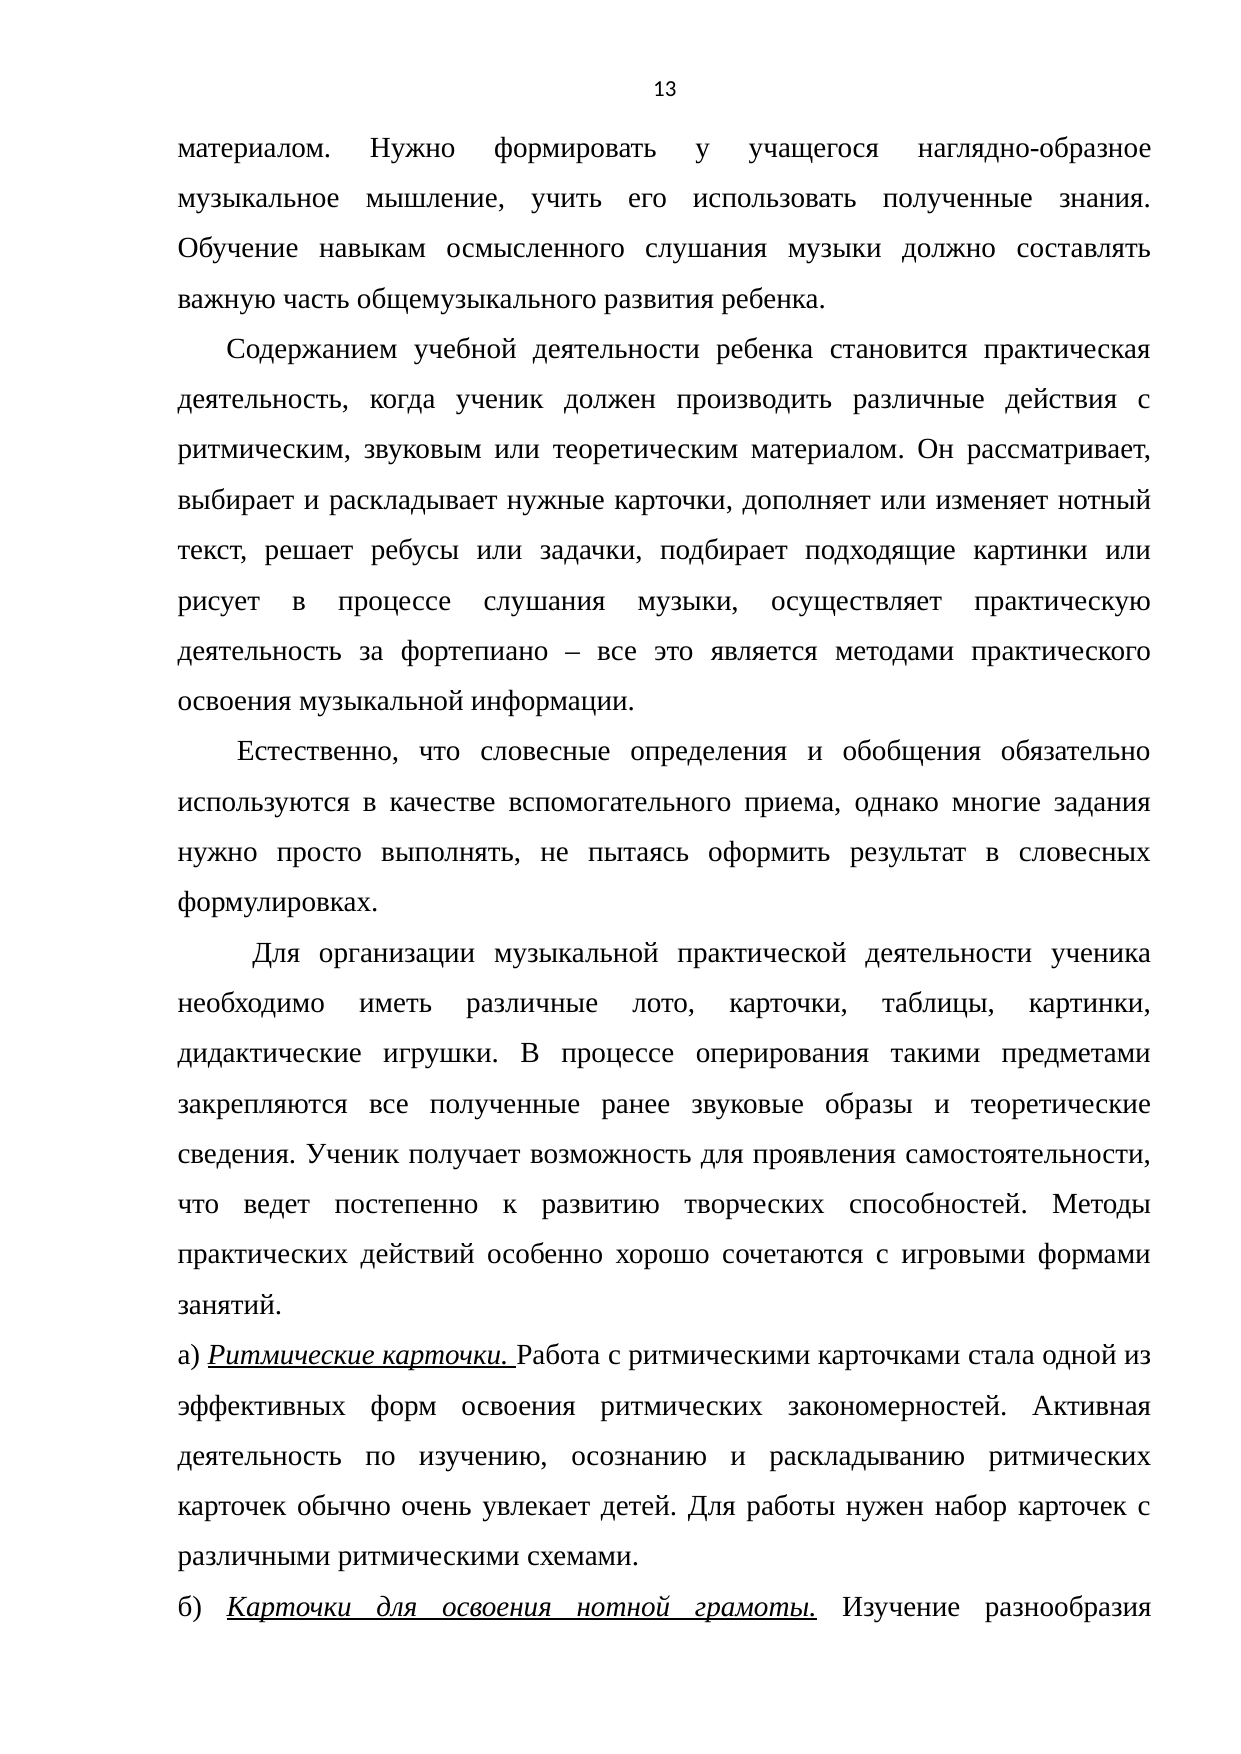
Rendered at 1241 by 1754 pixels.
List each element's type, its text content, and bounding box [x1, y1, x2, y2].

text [177, 1589, 1152, 1622]
text а) Ритмические карточки. Работа с ритмическими карточками стала одной из эффективных форм освоения ритмических закономерностей. Активная деятельность по изучению, осознанию и раскладыванию ритмических карточек обычно очень увлекает детей. Для работы нужен набор карточек с различными ритмическими схемами. [177, 1337, 1152, 1572]
text Содержанием учебной деятельности ребенка становится практическая деятельность, когда ученик должен производить различные действия с ритмическим, звуковым или теоретическим материалом. Он рассматривает, выбирает и раскладывает нужные карточки, дополняет или изменяет нотный текст, решает ребусы или задачки, подбирает подходящие картинки или рисует в процессе слушания музыки, осуществляет практическую деятельность за фортепиано – все это является методами практического освоения музыкальной информации. [177, 331, 1152, 717]
text Для организации музыкальной практической деятельности ученика необходимо иметь различные лото, карточки, таблицы, картинки, дидактические игрушки. В процессе оперирования такими предметами закрепляются все полученные ранее звуковые образы и теоретические сведения. Ученик получает возможность для проявления самостоятельности, что ведет постепенно к развитию творческих способностей. Методы практических действий особенно хорошо сочетаются с игровыми формами занятий. [177, 935, 1152, 1321]
text Естественно, что словесные определения и обобщения обязательно используются в качестве вспомогательного приема, однако многие задания нужно просто выполнять, не пытаясь оформить результат в словесных формулировках. [177, 733, 1152, 918]
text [177, 130, 1152, 314]
